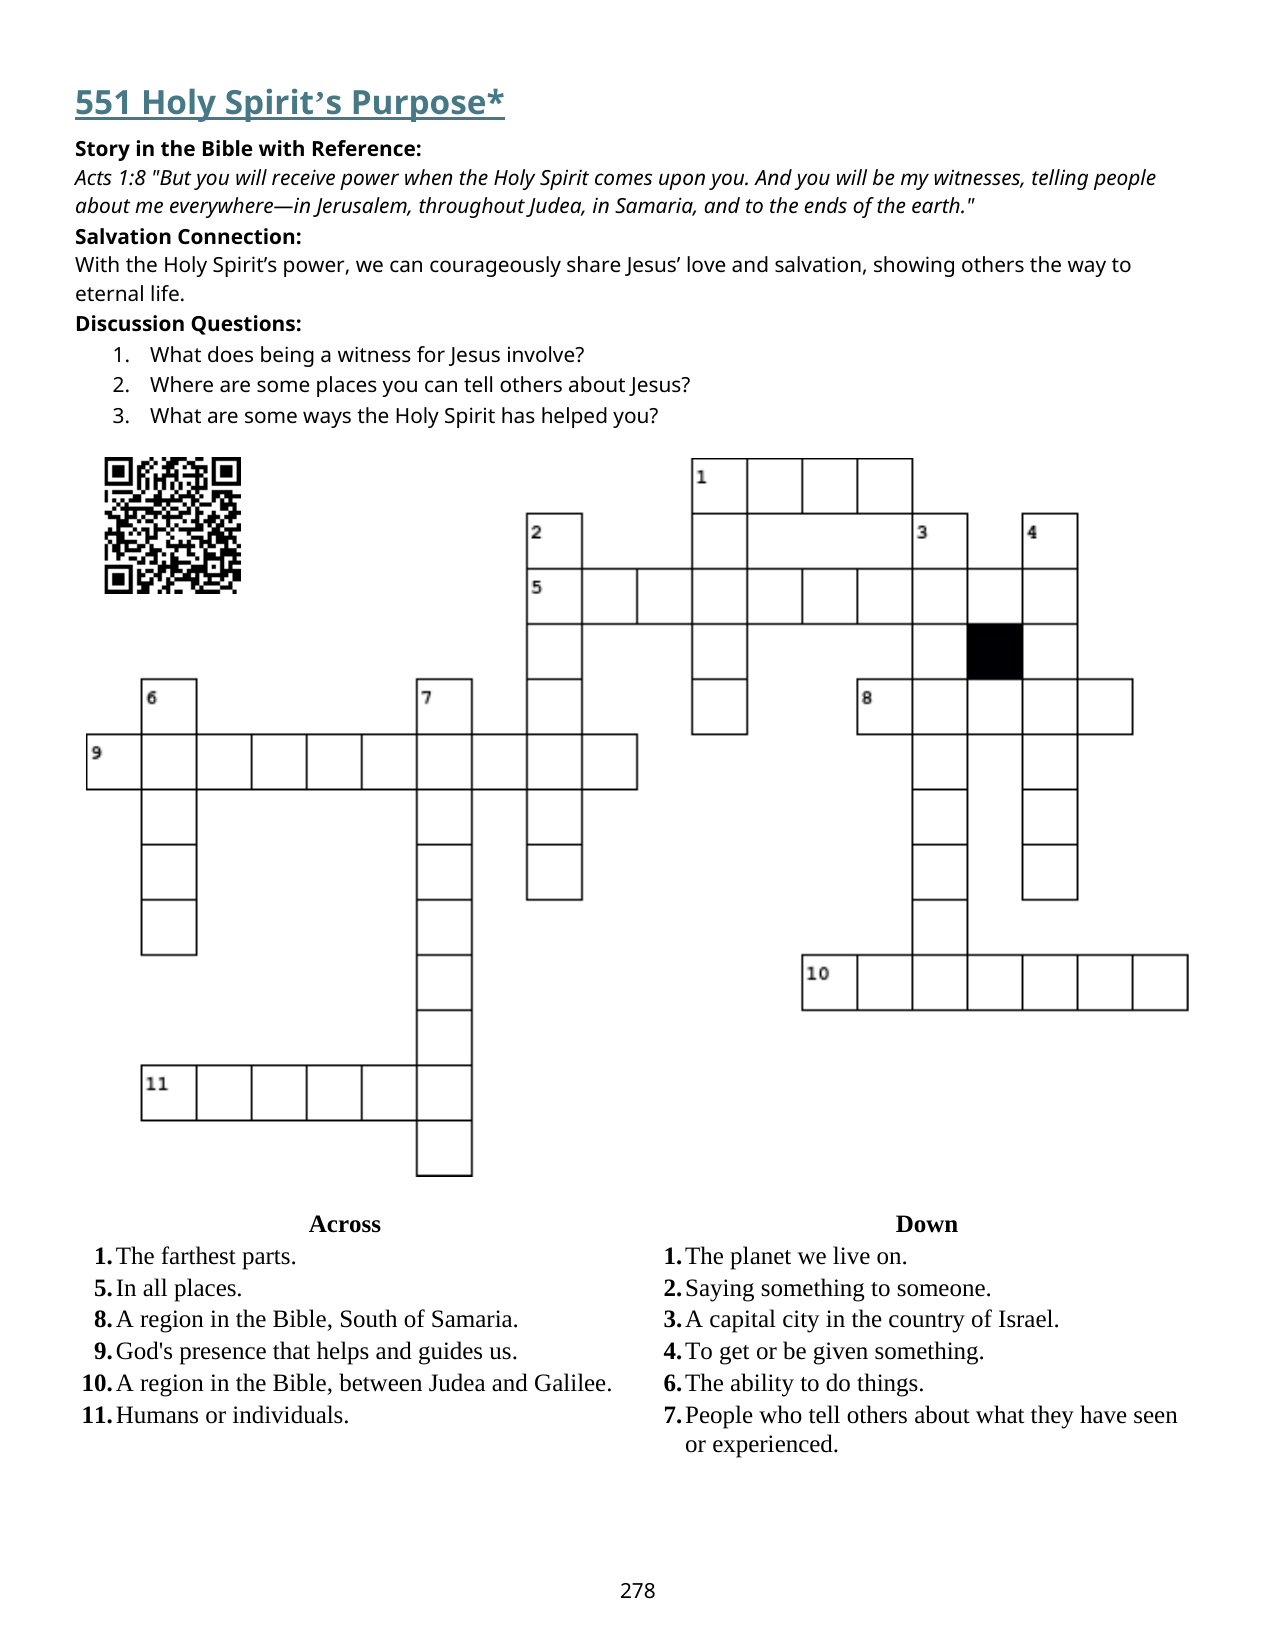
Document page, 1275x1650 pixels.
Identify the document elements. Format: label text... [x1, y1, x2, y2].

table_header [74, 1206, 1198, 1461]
list Where are some places you can tell others about Jesus? [112, 370, 1200, 399]
text Discussion Questions: [75, 309, 1200, 338]
subtitle 551 Holy Spirit’s Purpose* [75, 79, 1200, 124]
text Story in the Bible with Reference: Acts 1:8 "But you will receive power when the Holy Spirit comes upon you. And you will be my witnesses, telling people about me everywhere—in Jerusalem, throughout Judea, in Samaria, and to the ends of the earth." [75, 134, 1200, 220]
list What are some ways the Holy Spirit has helped you? [112, 401, 1200, 429]
picture [86, 457, 1189, 1177]
text Salvation Connection: With the Holy Spirit’s power, we can courageously share Jesus’ love and salvation, showing others the way to eternal life. [75, 222, 1200, 307]
list What does being a witness for Jesus involve? [112, 340, 1200, 368]
